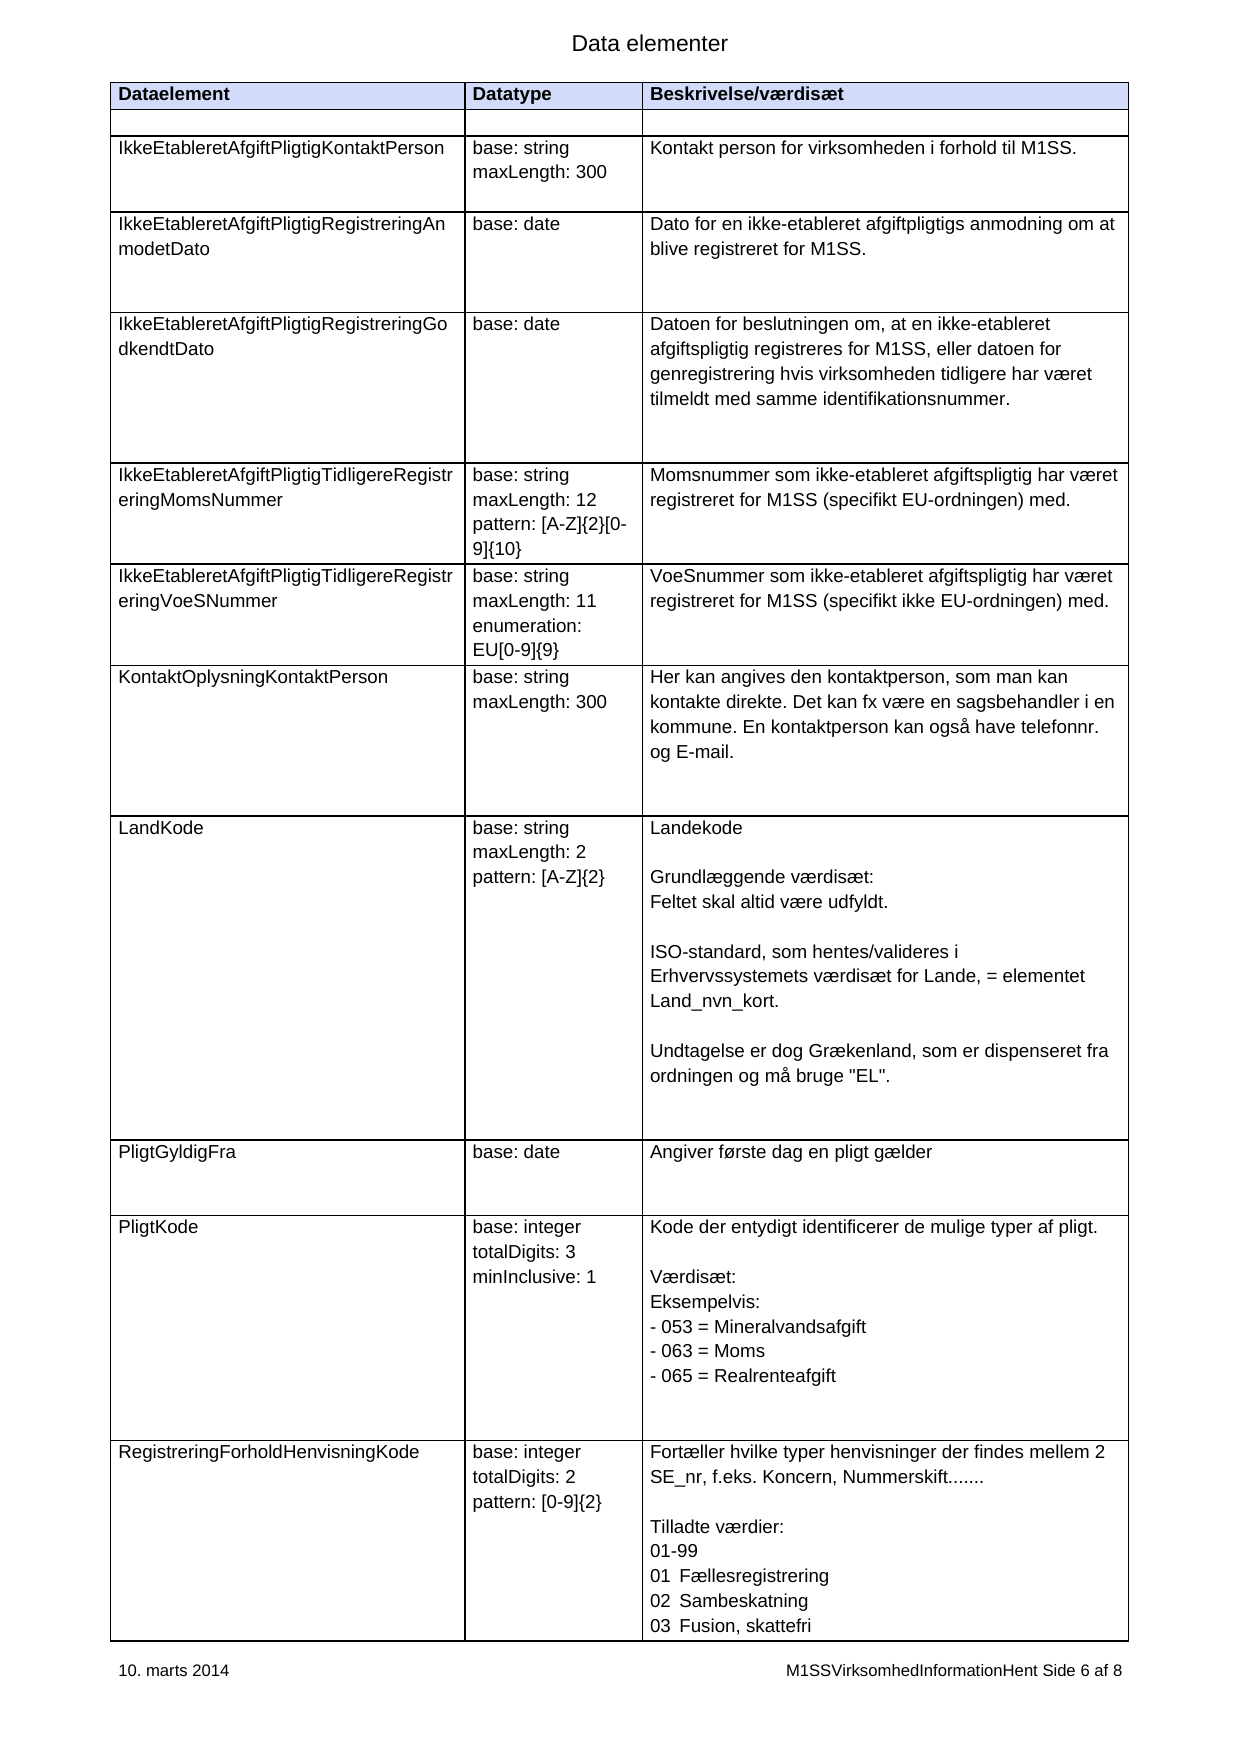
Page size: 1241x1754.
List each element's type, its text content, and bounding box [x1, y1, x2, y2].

table_cell IkkeEtableretAfgiftPligtigTidligereRegistreringMomsNummer [111, 464, 464, 563]
table_cell base: date [466, 313, 642, 462]
table_header Dataelement [111, 83, 464, 109]
table_cell IkkeEtableretAfgiftPligtigKontaktPerson [111, 137, 464, 211]
table_cell Kontakt person for virksomheden i forhold til M1SS. [643, 137, 1128, 211]
table_cell KontaktOplysningKontaktPerson [111, 666, 464, 815]
table_cell IkkeEtableretAfgiftPligtigTidligereRegistreringVoeSNummer [111, 565, 464, 665]
table_cell VoeSnummer som ikke-etableret afgiftspligtig har været registreret for M1SS (specifikt ikke EU-ordningen) med. [643, 565, 1128, 665]
table_cell IkkeEtableretAfgiftPligtigRegistreringAnmodetDato [111, 213, 464, 312]
table_cell base: string maxLength: 300 [466, 666, 642, 815]
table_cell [111, 1441, 464, 1640]
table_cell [111, 110, 464, 135]
table_cell Her kan angives den kontaktperson, som man kan kontakte direkte. Det kan fx være en sagsbehandler i en kommune. En kontaktperson kan også have telefonnr. og E-mail. [643, 666, 1128, 815]
table_cell base: string maxLength: 12 pattern: [A-Z]{2}[0-9]{10} [466, 464, 642, 563]
table_cell Dato for en ikke-etableret afgiftpligtigs anmodning om at blive registreret for M1SS. [643, 213, 1128, 312]
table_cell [643, 1441, 1128, 1640]
table_cell PligtKode [111, 1216, 464, 1439]
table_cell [466, 110, 642, 135]
table_header Datatype [466, 83, 642, 109]
table_cell Kode der entydigt identificerer de mulige typer af pligt. Værdisæt: Eksempelvis: - 053 = Mineralvandsafgift - 063 = Moms - 065 = Realrenteafgift [643, 1216, 1128, 1439]
table_cell base: string maxLength: 11 enumeration: EU[0-9]{9} [466, 565, 642, 665]
table_cell base: string maxLength: 300 [466, 137, 642, 211]
table_header Beskrivelse/værdisæt [643, 83, 1128, 109]
table_cell Angiver første dag en pligt gælder [643, 1141, 1128, 1215]
table_cell Momsnummer som ikke-etableret afgiftspligtig har været registreret for M1SS (specifikt EU-ordningen) med. [643, 464, 1128, 563]
table_cell PligtGyldigFra [111, 1141, 464, 1215]
table_cell base: date [466, 213, 642, 312]
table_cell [643, 110, 1128, 135]
table_cell Datoen for beslutningen om, at en ikke-etableret afgiftspligtig registreres for M1SS, eller datoen for genregistrering hvis virksomheden tidligere har været tilmeldt med samme identifikationsnummer. [643, 313, 1128, 462]
table_cell base: string maxLength: 2 pattern: [A-Z]{2} [466, 817, 642, 1139]
table_cell Landekode Grundlæggende værdisæt: Feltet skal altid være udfyldt. ISO-standard, som hentes/valideres i Erhvervssystemets værdisæt for Lande, = elementet Land_nvn_kort. Undtagelse er dog Grækenland, som er dispenseret fra ordningen og må bruge "EL". [643, 817, 1128, 1139]
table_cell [466, 1441, 642, 1640]
table_cell IkkeEtableretAfgiftPligtigRegistreringGodkendtDato [111, 313, 464, 462]
table_cell base: integer totalDigits: 3 minInclusive: 1 [466, 1216, 642, 1439]
table_cell base: date [466, 1141, 642, 1215]
table_cell LandKode [111, 817, 464, 1139]
